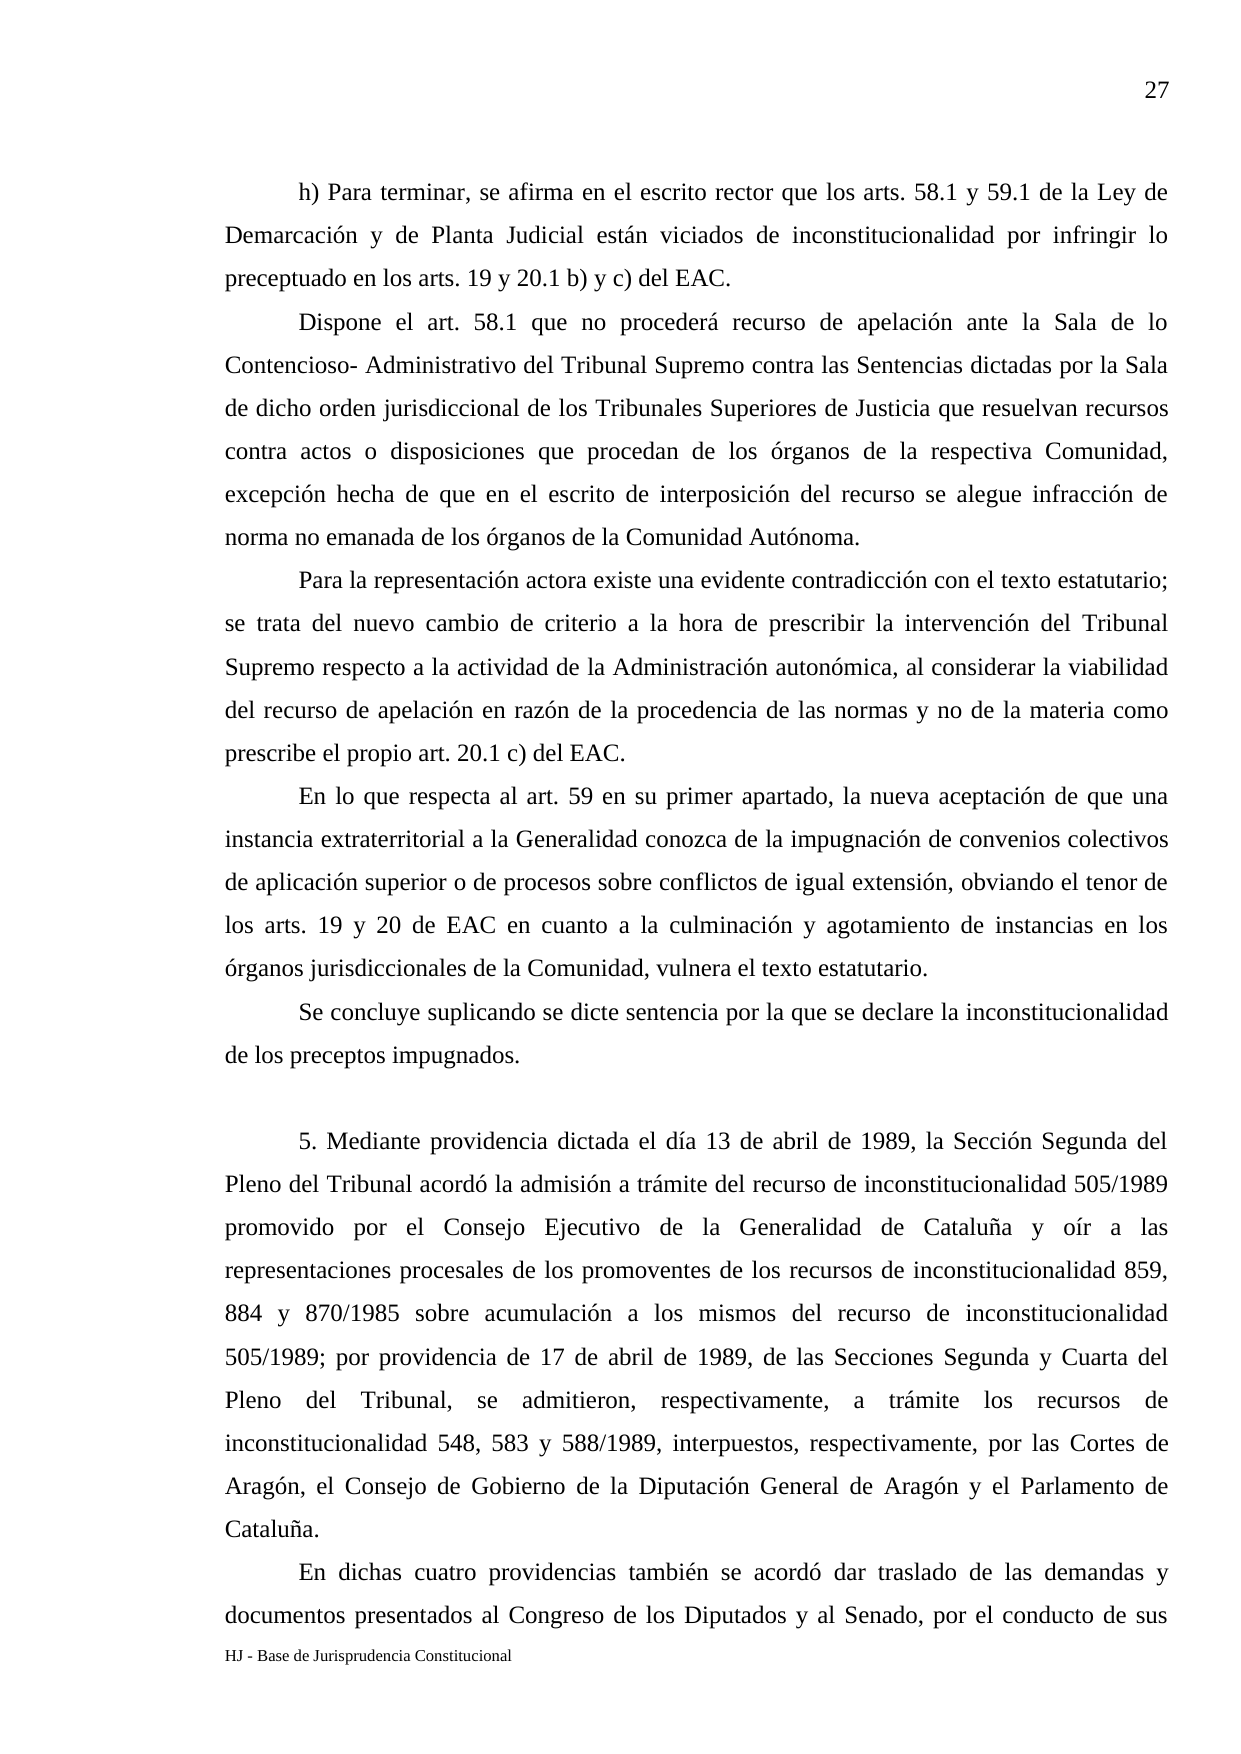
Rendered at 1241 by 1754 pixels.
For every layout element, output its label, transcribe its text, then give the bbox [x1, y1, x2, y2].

text En lo que respecta al art. 59 en su primer apartado, la nueva aceptación de que una instancia extraterritorial a la Generalidad conozca de la impugnación de convenios colectivos de aplicación superior o de procesos sobre conflictos de igual extensión, obviando el tenor de los arts. 19 y 20 de EAC en cuanto a la culminación y agotamiento de instancias en los órganos jurisdiccionales de la Comunidad, vulnera el texto estatutario. [224, 781, 1169, 982]
text h) Para terminar, se afirma en el escrito rector que los arts. 58.1 y 59.1 de la Ley de Demarcación y de Planta Judicial están viciados de inconstitucionalidad por infringir lo preceptuado en los arts. 19 y 20.1 b) y c) del EAC. [224, 177, 1169, 292]
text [224, 1557, 1169, 1629]
text Se concluye suplicando se dicte sentencia por la que se declare la inconstitucionalidad de los preceptos impugnados. [224, 997, 1169, 1068]
text Dispone el art. 58.1 que no procederá recurso de apelación ante la Sala de lo Contencioso- Administrativo del Tribunal Supremo contra las Sentencias dictadas por la Sala de dicho orden jurisdiccional de los Tribunales Superiores de Justicia que resuelvan recursos contra actos o disposiciones que procedan de los órganos de la respectiva Comunidad, excepción hecha de que en el escrito de interposición del recurso se alegue infracción de norma no emanada de los órganos de la Comunidad Autónoma. [224, 307, 1169, 551]
text Para la representación actora existe una evidente contradicción con el texto estatutario; se trata del nuevo cambio de criterio a la hora de prescribir la intervención del Tribunal Supremo respecto a la actividad de la Administración autonómica, al considerar la viabilidad del recurso de apelación en razón de la procedencia de las normas y no de la materia como prescribe el propio art. 20.1 c) del EAC. [224, 565, 1169, 767]
text 5. Mediante providencia dictada el día 13 de abril de 1989, la Sección Segunda del Pleno del Tribunal acordó la admisión a trámite del recurso de inconstitucionalidad 505/1989 promovido por el Consejo Ejecutivo de la Generalidad de Cataluña y oír a las representaciones procesales de los promoventes de los recursos de inconstitucionalidad 859, 884 y 870/1985 sobre acumulación a los mismos del recurso de inconstitucionalidad 505/1989; por providencia de 17 de abril de 1989, de las Secciones Segunda y Cuarta del Pleno del Tribunal, se admitieron, respectivamente, a trámite los recursos de inconstitucionalidad 548, 583 y 588/1989, interpuestos, respectivamente, por las Cortes de Aragón, el Consejo de Gobierno de la Diputación General de Aragón y el Parlamento de Cataluña. [224, 1126, 1169, 1543]
